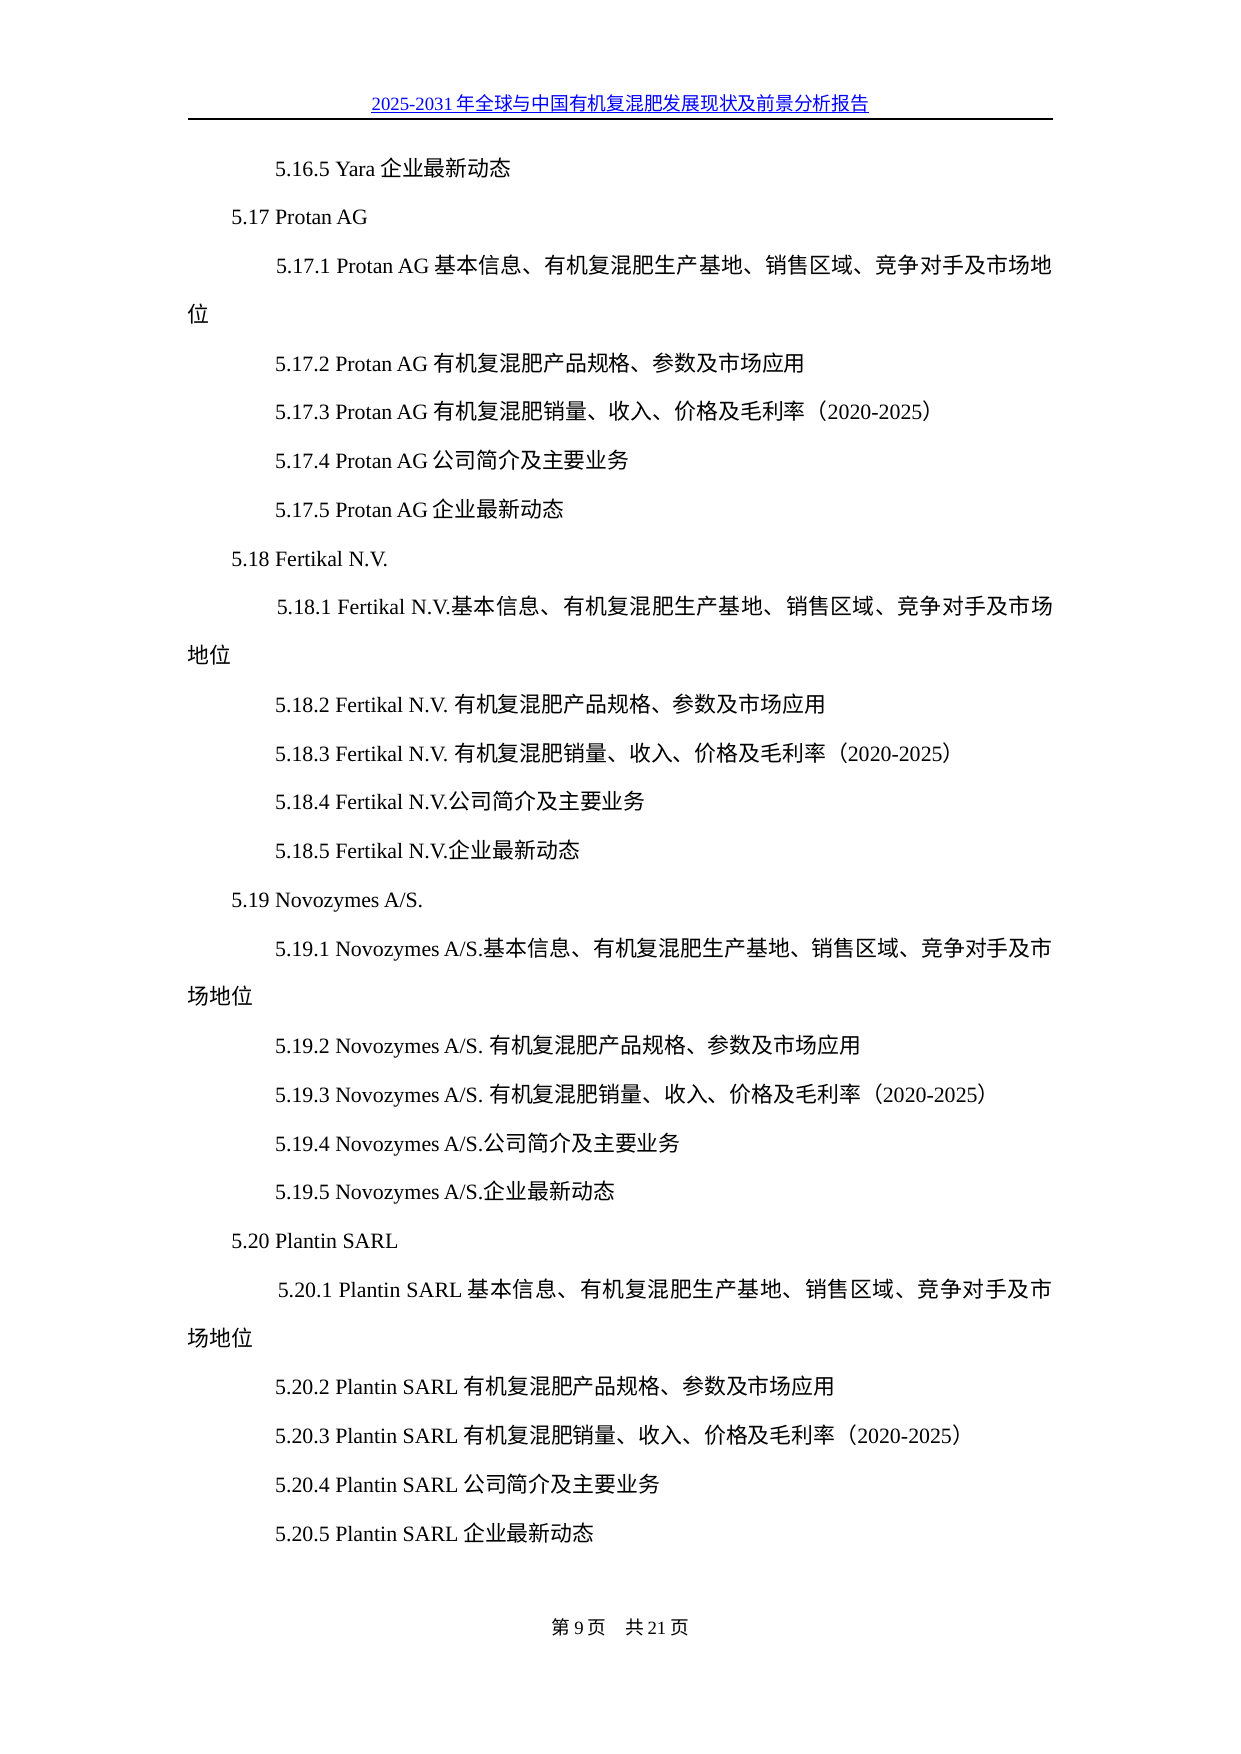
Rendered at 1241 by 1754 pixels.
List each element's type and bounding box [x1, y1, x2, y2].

text [187, 150, 1053, 1548]
